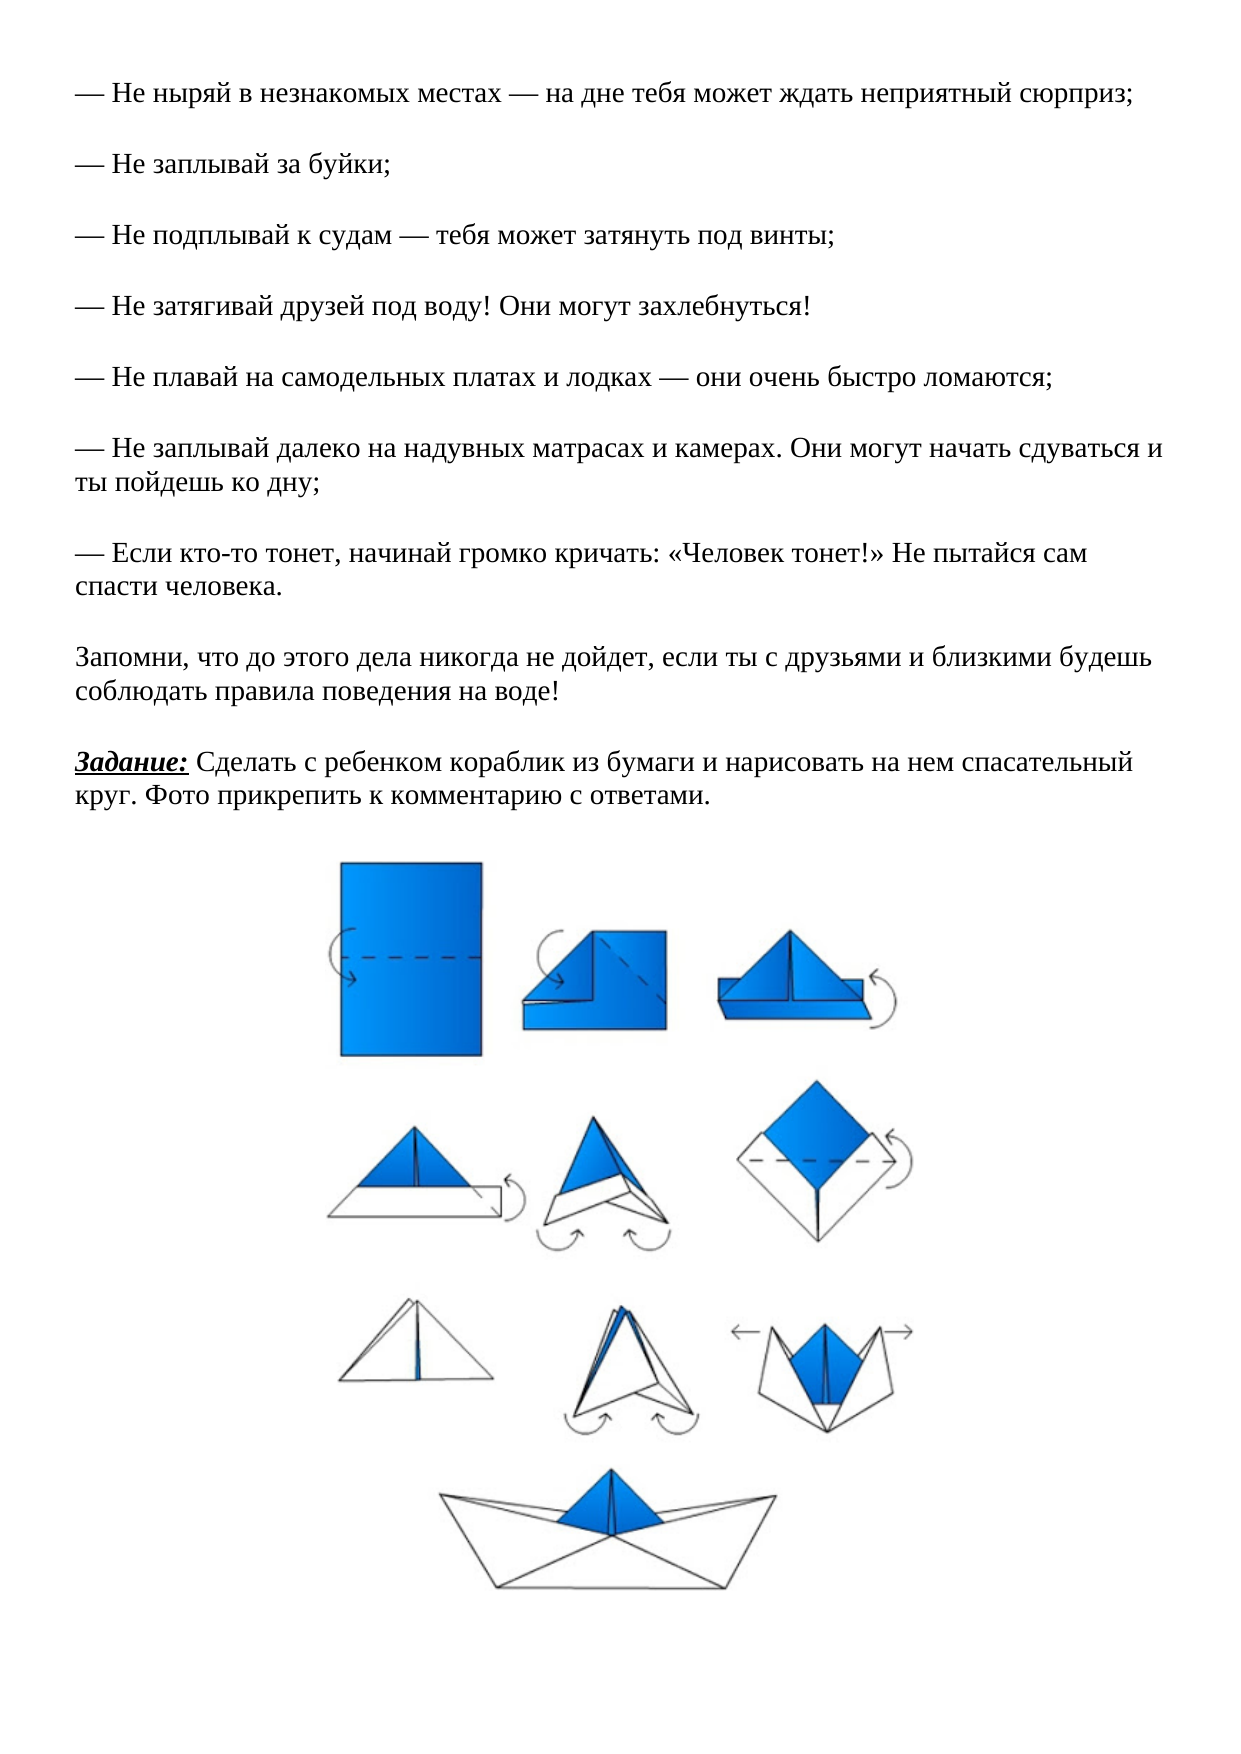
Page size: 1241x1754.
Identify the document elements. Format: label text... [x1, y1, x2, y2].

text — Не ныряй в незнакомых местах — на дне тебя может ждать неприятный сюрприз; [75, 75, 1165, 108]
text — Если кто-то тонет, начинай громко кричать: «Человек тонет!» Не пытайся сам спасти человека. [75, 535, 1165, 602]
text Задание: Сделать с ребенком кораблик из бумаги и нарисовать на нем спасательный круг. Фото прикрепить к комментарию с ответами. [75, 744, 1165, 811]
text Запомни, что до этого дела никогда не дойдет, если ты с друзьями и близкими будешь соблюдать правила поведения на воде! [75, 639, 1165, 706]
text — Не заплывай за буйки; [75, 146, 1165, 179]
picture [325, 860, 914, 1591]
text — Не подплывай к судам — тебя может затянуть под винты; [75, 217, 1165, 251]
text — Не затягивай друзей под воду! Они могут захлебнуться! [75, 288, 1165, 322]
text — Не заплывай далеко на надувных матрасах и камерах. Они могут начать сдуваться и ты пойдешь ко дну; [75, 430, 1165, 497]
text — Не плавай на самодельных платах и лодках — они очень быстро ломаются; [75, 359, 1165, 393]
